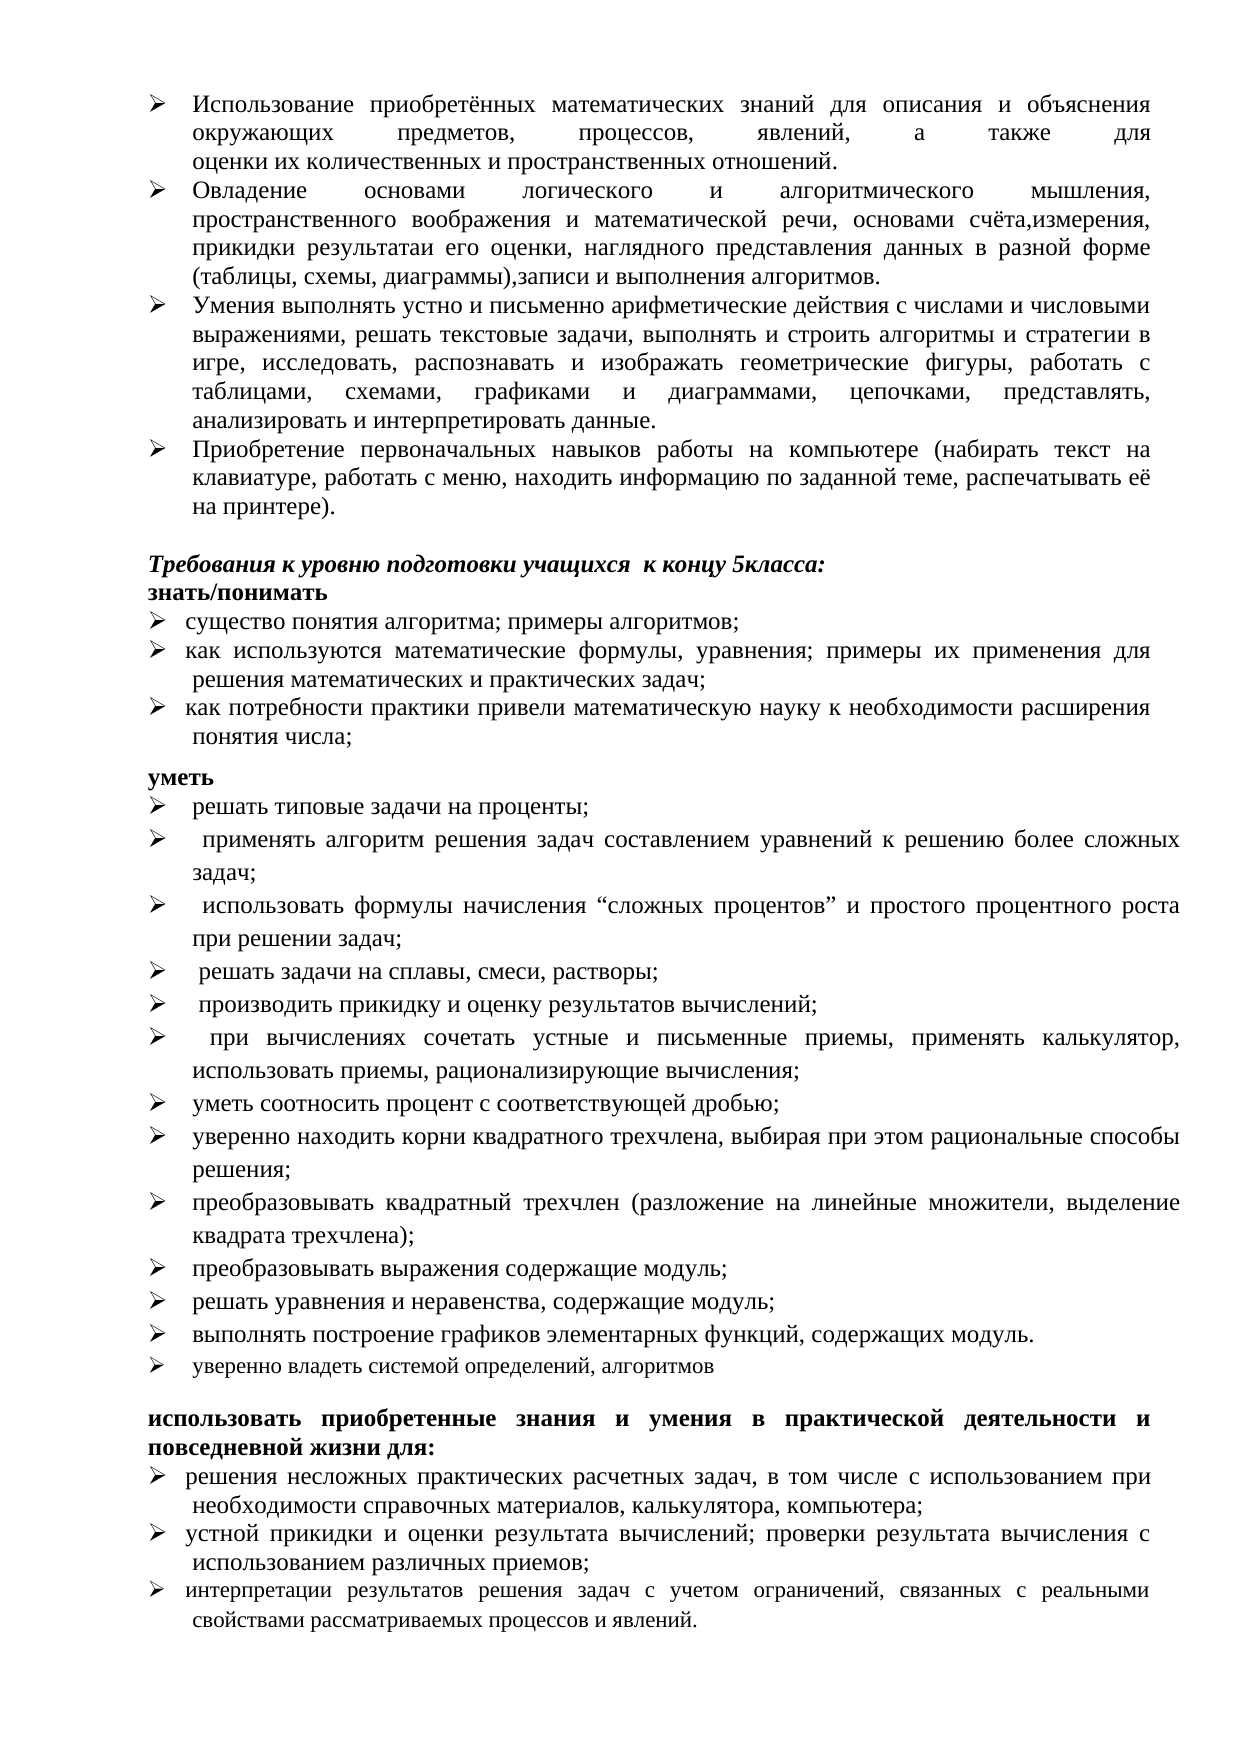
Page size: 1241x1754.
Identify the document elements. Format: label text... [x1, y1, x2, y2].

list производить прикидку и оценку результатов вычислений; [148, 989, 1181, 1018]
list преобразовывать квадратный трехчлен (разложение на линейные множители, выделение квадрата трехчлена); [148, 1187, 1181, 1249]
text Требования к уровню подготовки учащихся к концу 5класса: [148, 549, 1152, 577]
list применять алгоритм решения задач составлением уравнений к решению более сложных задач; [148, 824, 1181, 886]
list уметь соотносить процент с соответствующей дробью; [148, 1088, 1181, 1117]
list уверенно находить корни квадратного трехчлена, выбирая при этом рациональные способы решения; [148, 1121, 1181, 1183]
list выполнять построение графиков элементарных функций, содержащих модуль. [148, 1319, 1181, 1348]
list решать уравнения и неравенства, содержащие модуль; [148, 1286, 1181, 1315]
list Использование приобретённых математических знаний для описания и объяснения окружающих предметов, процессов, явлений, а также для оценки их количественных и пространственных отношений. [148, 89, 1152, 175]
text уметь [148, 762, 1152, 791]
text знать/понимать [148, 577, 1152, 606]
list как используются математические формулы, уравнения; примеры их применения для решения математических и практических задач; [148, 635, 1152, 692]
list решать задачи на сплавы, смеси, растворы; [148, 956, 1181, 985]
list как потребности практики привели математическую науку к необходимости расширения понятия числа; [148, 692, 1152, 750]
text использовать приобретенные знания и умения в практической деятельности и повседневной жизни для: [148, 1403, 1152, 1461]
list решать типовые задачи на проценты; [148, 791, 1181, 820]
list существо понятия алгоритма; примеры алгоритмов; [148, 606, 1152, 635]
list использовать формулы начисления “сложных процентов” и простого процентного роста при решении задач; [148, 890, 1181, 952]
list Приобретение первоначальных навыков работы на компьютере (набирать текст на клавиатуре, работать с меню, находить информацию по заданной теме, распечатывать её на принтере). [148, 434, 1152, 520]
list Овладение основами логического и алгоритмического мышления, пространственного воображения и математической речи, основами счёта,измерения, прикидки результатаи его оценки, наглядного представления данных в разной форме (таблицы, схемы, диаграммы),записи и выполнения алгоритмов. [148, 175, 1152, 290]
list интерпретации результатов решения задач с учетом ограничений, связанных с реальными свойствами рассматриваемых процессов и явлений. [148, 1576, 1152, 1633]
list преобразовывать выражения содержащие модуль; [148, 1253, 1181, 1282]
list Умения выполнять устно и письменно арифметические действия с числами и числовыми выражениями, решать текстовые задачи, выполнять и строить алгоритмы и стратегии в игре, исследовать, распознавать и изображать геометрические фигуры, работать с таблицами, схемами, графиками и диаграммами, цепочками, представлять, анализировать и интерпретировать данные. [148, 290, 1152, 434]
list устной прикидки и оценки результата вычислений; проверки результата вычисления с использованием различных приемов; [148, 1518, 1152, 1576]
list уверенно владеть системой определений, алгоритмов [148, 1352, 1152, 1379]
list решения несложных практических расчетных задач, в том числе c использованием при необходимости справочных материалов, калькулятора, компьютера; [148, 1461, 1152, 1518]
list при вычислениях сочетать устные и письменные приемы, применять калькулятор, использовать приемы, рационализирующие вычисления; [148, 1022, 1181, 1084]
